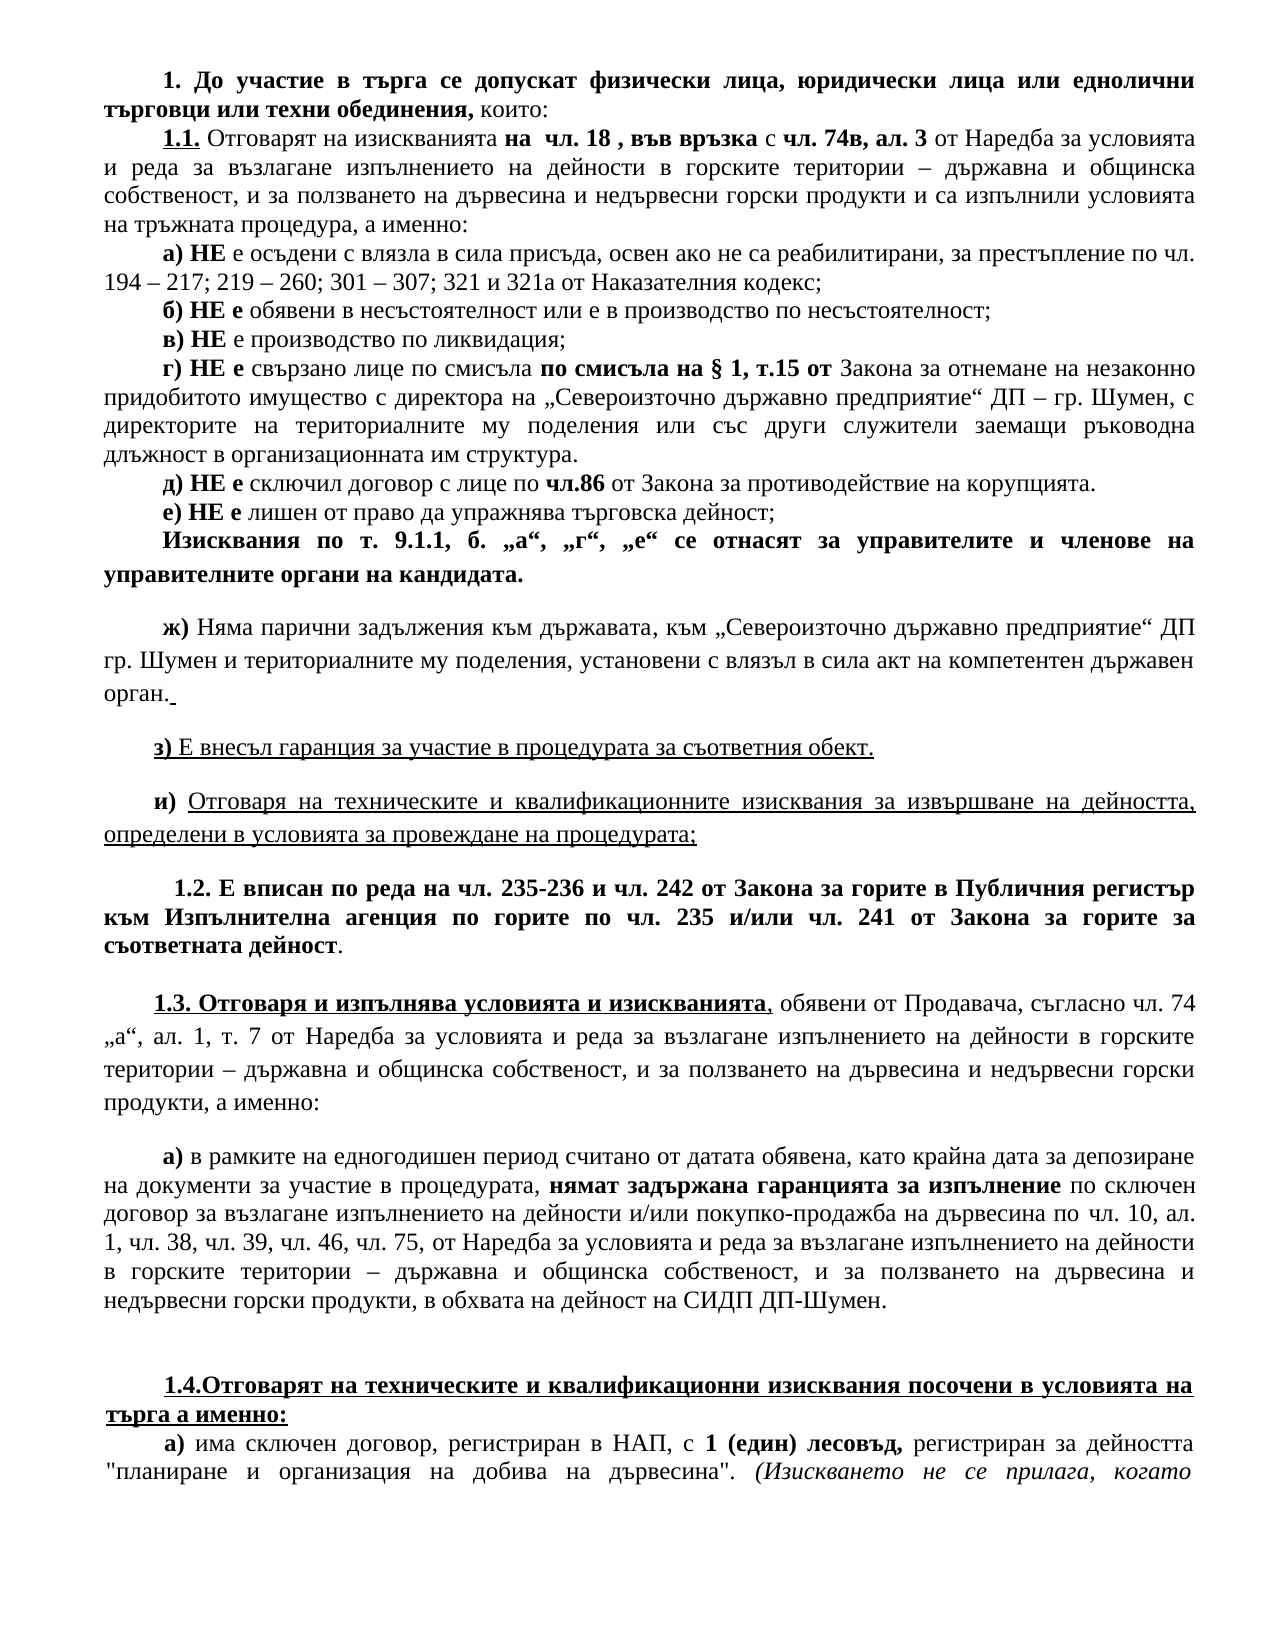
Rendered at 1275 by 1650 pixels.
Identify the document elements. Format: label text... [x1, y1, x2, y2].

text 1.1. Отговарят на изискванията на чл. 18 , във връзка с чл. 74в, ал. 3 от Наредба за условията и реда за възлагане изпълнението на дейности в горските територии – държавна и общинска собственост, и за ползването на дървесина и недървесни горски продукти и са изпълнили условията на тръжната процедура, а именно: [103, 123, 1196, 238]
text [106, 1428, 1194, 1485]
text з) Е внесъл гаранция за участие в процедурата за съответния обект. [103, 732, 1196, 761]
text 1.2. Е вписан по реда на чл. 235-236 и чл. 242 от Закона за горите в Публичния регистър към Изпълнителна агенция по горите по чл. 235 и/или чл. 241 от Закона за горите за съответната дейност. [103, 873, 1196, 959]
text е) НЕ е лишен от право да упражнява търговска дейност; [103, 497, 1196, 526]
text и) Отговаря на техническите и квалификационните изисквания за извършване на дейността, определени в условията за провеждане на процедурата; [103, 786, 1196, 848]
text 1. До участие в търга се допускат физически лица, юридически лица или еднолични търговци или техни обединения, които: [103, 66, 1196, 123]
text б) НЕ е обявени в несъстоятелност или е в производство по несъстоятелност; [103, 296, 1196, 324]
text а) НЕ е осъдени с влязла в сила присъда, освен ако не са реабилитирани, за престъпление по чл. 194 – 217; 219 – 260; 301 – 307; 321 и 321а от Наказателния кодекс; [103, 238, 1196, 296]
text а) в рамките на едногодишен период считано от датата обявена, като крайна дата за депозиране на документи за участие в процедурата, нямат задържана гаранцията за изпълнение по сключен договор за възлагане изпълнението на дейности и/или покупко-продажба на дървесина по чл. 10, ал. 1, чл. 38, чл. 39, чл. 46, чл. 75, от Наредба за условията и реда за възлагане изпълнението на дейности в горските територии – държавна и общинска собственост, и за ползването на дървесина и недървесни горски продукти, в обхвата на дейност на СИДП ДП-Шумен. [103, 1141, 1196, 1313]
text 1.3. Отговаря и изпълнява условията и изискванията, обявени от Продавача, съгласно чл. 74 „а“, ал. 1, т. 7 от Наредба за условията и реда за възлагане изпълнението на дейности в горските територии – държавна и общинска собственост, и за ползването на дървесина и недървесни горски продукти, а именно: [103, 988, 1196, 1116]
text в) НЕ е производство по ликвидация; [103, 324, 1196, 353]
text 1.4.Отговарят на техническите и квалификационни изисквания посочени в условията на търга а именно: [106, 1371, 1194, 1428]
text д) НЕ е сключил договор с лице по чл.86 от Закона за противодействие на корупцията. [103, 468, 1196, 497]
text г) НЕ е свързано лице по смисъла по смисъла на § 1, т.15 от Закона за отнемане на незаконно придобитото имущество с директора на „Североизточно държавно предприятие“ ДП – гр. Шумен, с директорите на териториалните му поделения или със други служители заемащи ръководна длъжност в организационната им структура. [103, 353, 1196, 468]
text Изисквания по т. 9.1.1, б. „а“, „г“, „е“ се отнасят за управителите и членове на управителните органи на кандидата. [103, 526, 1196, 587]
text ж) Няма парични задължения към държавата, към „Североизточно държавно предприятие“ ДП гр. Шумен и териториалните му поделения, установени с влязъл в сила акт на компетентен държавен орган. [103, 612, 1196, 707]
